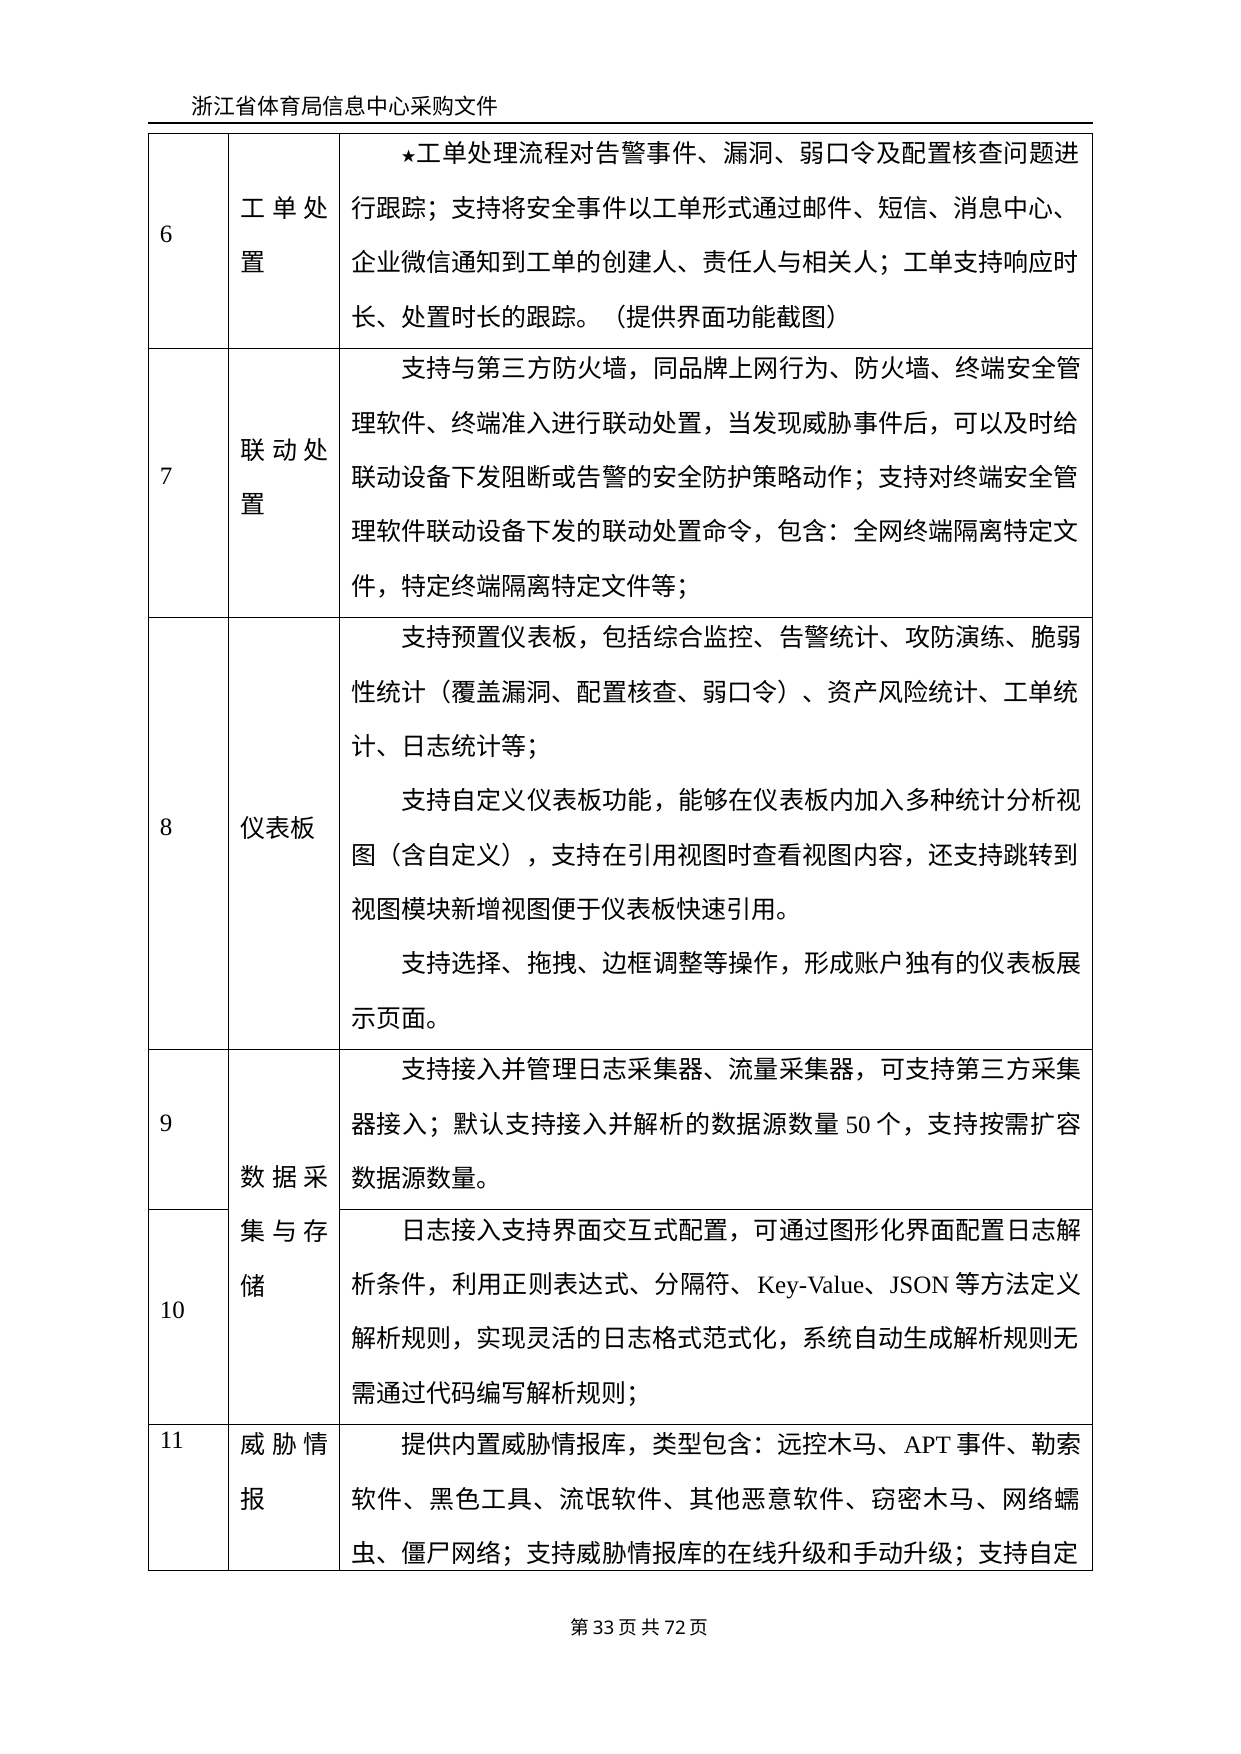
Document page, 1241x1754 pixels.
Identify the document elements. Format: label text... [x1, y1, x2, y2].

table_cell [340, 1425, 1092, 1570]
table_cell 数据采集与存储 [229, 1050, 339, 1424]
table_cell 9 [149, 1050, 228, 1209]
table_cell 支持接入并管理日志采集器、流量采集器，可支持第三方采集器接入；默认支持接入并解析的数据源数量50个，支持按需扩容数据源数量。 [340, 1050, 1092, 1209]
table_cell 10 [149, 1210, 228, 1424]
table_cell 支持与第三方防火墙，同品牌上网行为、防火墙、终端安全管理软件、终端准入进行联动处置，当发现威胁事件后，可以及时给联动设备下发阻断或告警的安全防护策略动作；支持对终端安全管理软件联动设备下发的联动处置命令，包含：全网终端隔离特定文件，特定终端隔离特定文件等； [340, 349, 1092, 617]
table_cell 日志接入支持界面交互式配置，可通过图形化界面配置日志解析条件，利用正则表达式、分隔符、Key-Value、JSON等方法定义解析规则，实现灵活的日志格式范式化，系统自动生成解析规则无需通过代码编写解析规则； [340, 1210, 1092, 1424]
table_cell 11 [149, 1425, 228, 1570]
table_cell 仪表板 [229, 618, 339, 1049]
table_cell 威胁情报 [229, 1425, 339, 1570]
table_cell 工单处置 [229, 134, 339, 348]
table_cell 7 [149, 349, 228, 617]
table_cell 支持预置仪表板，包括综合监控、告警统计、攻防演练、脆弱性统计（覆盖漏洞、配置核查、弱口令）、资产风险统计、工单统计、日志统计等； 支持自定义仪表板功能，能够在仪表板内加入多种统计分析视图（含自定义），支持在引用视图时查看视图内容，还支持跳转到视图模块新增视图便于仪表板快速引用。 支持选择、拖拽、边框调整等操作，形成账户独有的仪表板展示页面。 [340, 618, 1092, 1049]
table_cell 8 [149, 618, 228, 1049]
table_cell 联动处置 [229, 349, 339, 617]
table_cell 6 [149, 134, 228, 348]
table_cell ★工单处理流程对告警事件、漏洞、弱口令及配置核查问题进行跟踪；支持将安全事件以工单形式通过邮件、短信、消息中心、企业微信通知到工单的创建人、责任人与相关人；工单支持响应时长、处置时长的跟踪。（提供界面功能截图） [340, 134, 1092, 348]
